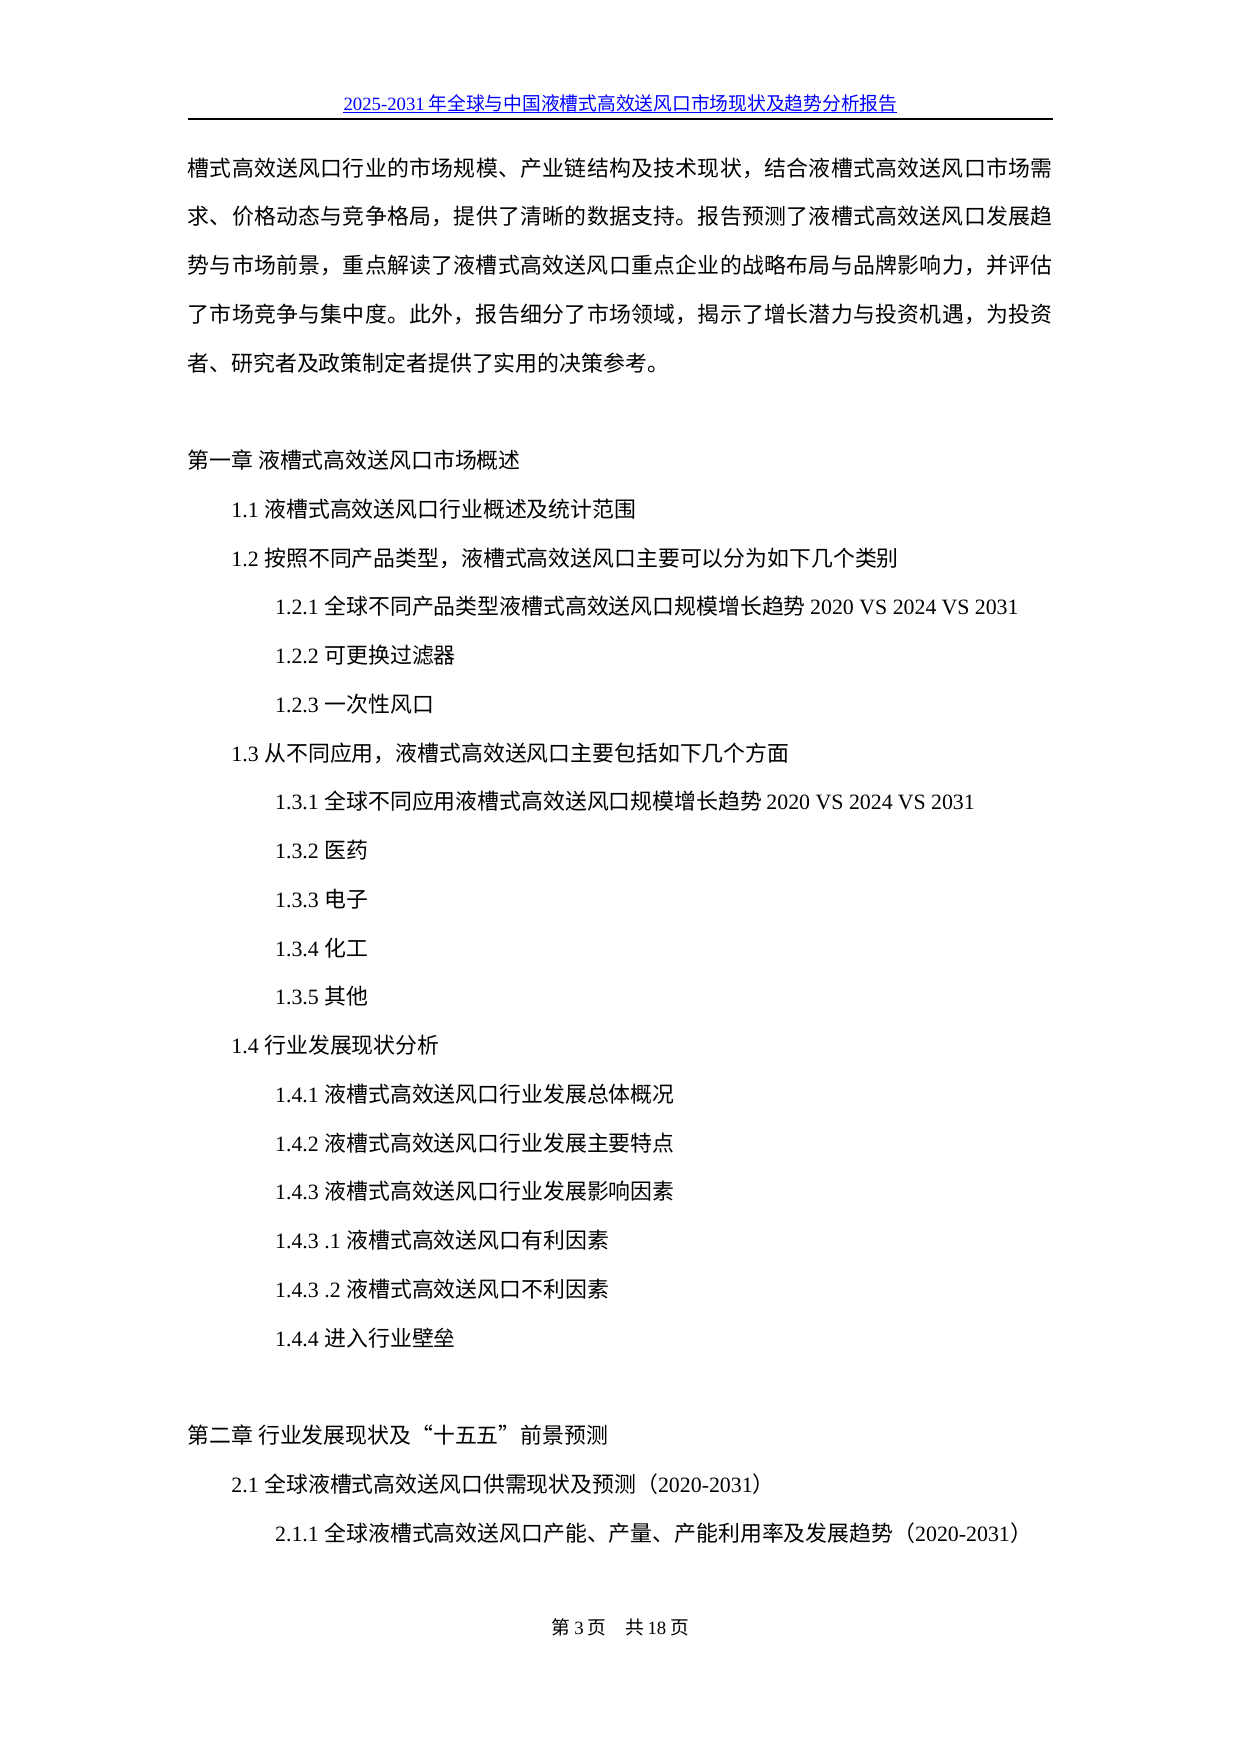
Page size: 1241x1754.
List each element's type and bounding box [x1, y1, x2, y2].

text [187, 150, 1053, 1548]
